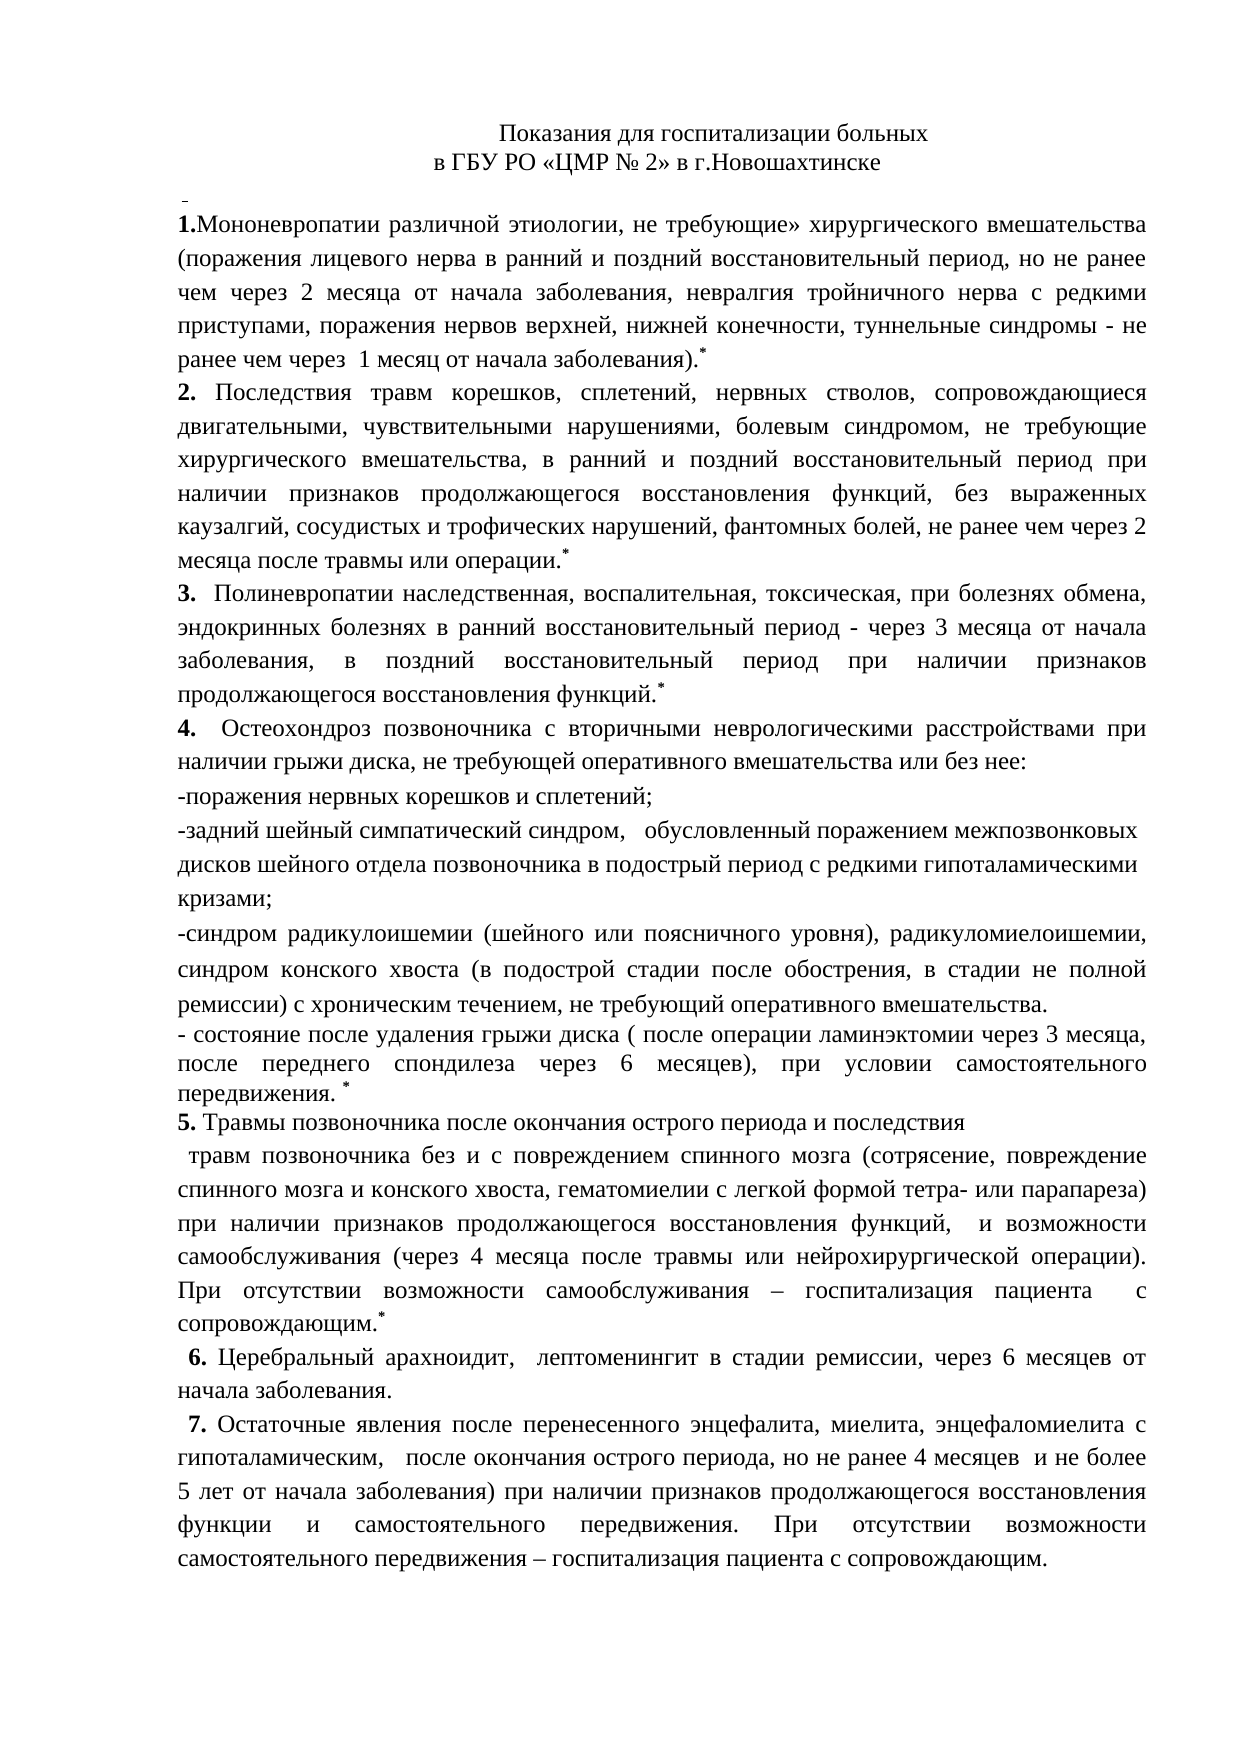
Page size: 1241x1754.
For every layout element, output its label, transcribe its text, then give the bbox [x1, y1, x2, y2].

text -поражения нервных корешков и сплетений; [177, 775, 1147, 809]
text - состояние после удаления грыжи диска ( после операции ламинэктомии через 3 месяца, после переднего спондилеза через 6 месяцев), при условии самостоятельного передвижения. * [177, 1018, 1147, 1106]
text 2. Последствия травм корешков, сплетений, нервных стволов, сопровождающиеся двигательными, чувствительными нарушениями, болевым синдромом, не требующие хирургического вмешательства, в ранний и поздний восстановительный период при наличии признаков продолжающегося восстановления функций, без выраженных каузалгий, сосудистых и трофических нарушений, фантомных болей, не ранее чем через 2 месяца после травмы или операции.* [177, 372, 1147, 574]
text 3. Полиневропатии наследственная, воспалительная, токсическая, при болезнях обмена, эндокринных болезнях в ранний восстановительный период - через 3 месяца от начала заболевания, в поздний восстановительный период при наличии признаков продолжающегося восстановления функций.* [177, 574, 1147, 708]
text 5. Травмы позвоночника после окончания острого периода и последствия [177, 1106, 1147, 1136]
text 1.Мононевропатии различной этиологии, не требующие» хирургического вмешательства (поражения лицевого нерва в ранний и поздний восстановительный период, но не ранее чем через 2 месяца от начала заболевания, невралгия тройничного нерва с редкими приступами, поражения нервов верхней, нижней конечности, туннельные синдромы - не ранее чем через 1 месяц от начала заболевания).* [177, 205, 1147, 372]
text 4. Остеохондроз позвоночника с вторичными неврологическими расстройствами при наличии грыжи диска, не требующей оперативного вмешательства или без нее: [177, 708, 1147, 775]
text Показания для госпитализации больных [290, 118, 1137, 147]
text -задний шейный симпатический синдром, обусловленный поражением межпозвонковых дисков шейного отдела позвоночника в подострый период с редкими гипоталамическими кризами; [177, 809, 1147, 911]
text -синдром радикулоишемии (шейного или поясничного уровня), радикуломиелоишемии, синдром конского хвоста (в подострой стадии после обострения, в стадии не полной ремиссии) с хроническим течением, не требующий оперативного вмешательства. [177, 911, 1147, 1018]
text в ГБУ РО «ЦМР № 2» в г.Новошахтинске [177, 147, 1137, 176]
text 6. Церебральный арахноидит, лептоменингит в стадии ремиссии, через 6 месяцев от начала заболевания. [177, 1337, 1147, 1404]
text травм позвоночника без и с повреждением спинного мозга (сотрясение, повреждение спинного мозга и конского хвоста, гематомиелии с легкой формой тетра- или парапареза) при наличии признаков продолжающегося восстановления функций, и возможности самообслуживания (через 4 месяца после травмы или нейрохирургической операции). При отсутствии возможности самообслуживания – госпитализация пациента с сопровождающим.* [177, 1136, 1147, 1337]
text 7. Остаточные явления после перенесенного энцефалита, миелита, энцефаломиелита с гипоталамическим, после окончания острого периода, но не ранее 4 месяцев и не более 5 лет от начала заболевания) при наличии признаков продолжающегося восстановления функции и самостоятельного передвижения. При отсутствии возможности самостоятельного передвижения – госпитализация пациента с сопровождающим. [177, 1404, 1147, 1572]
